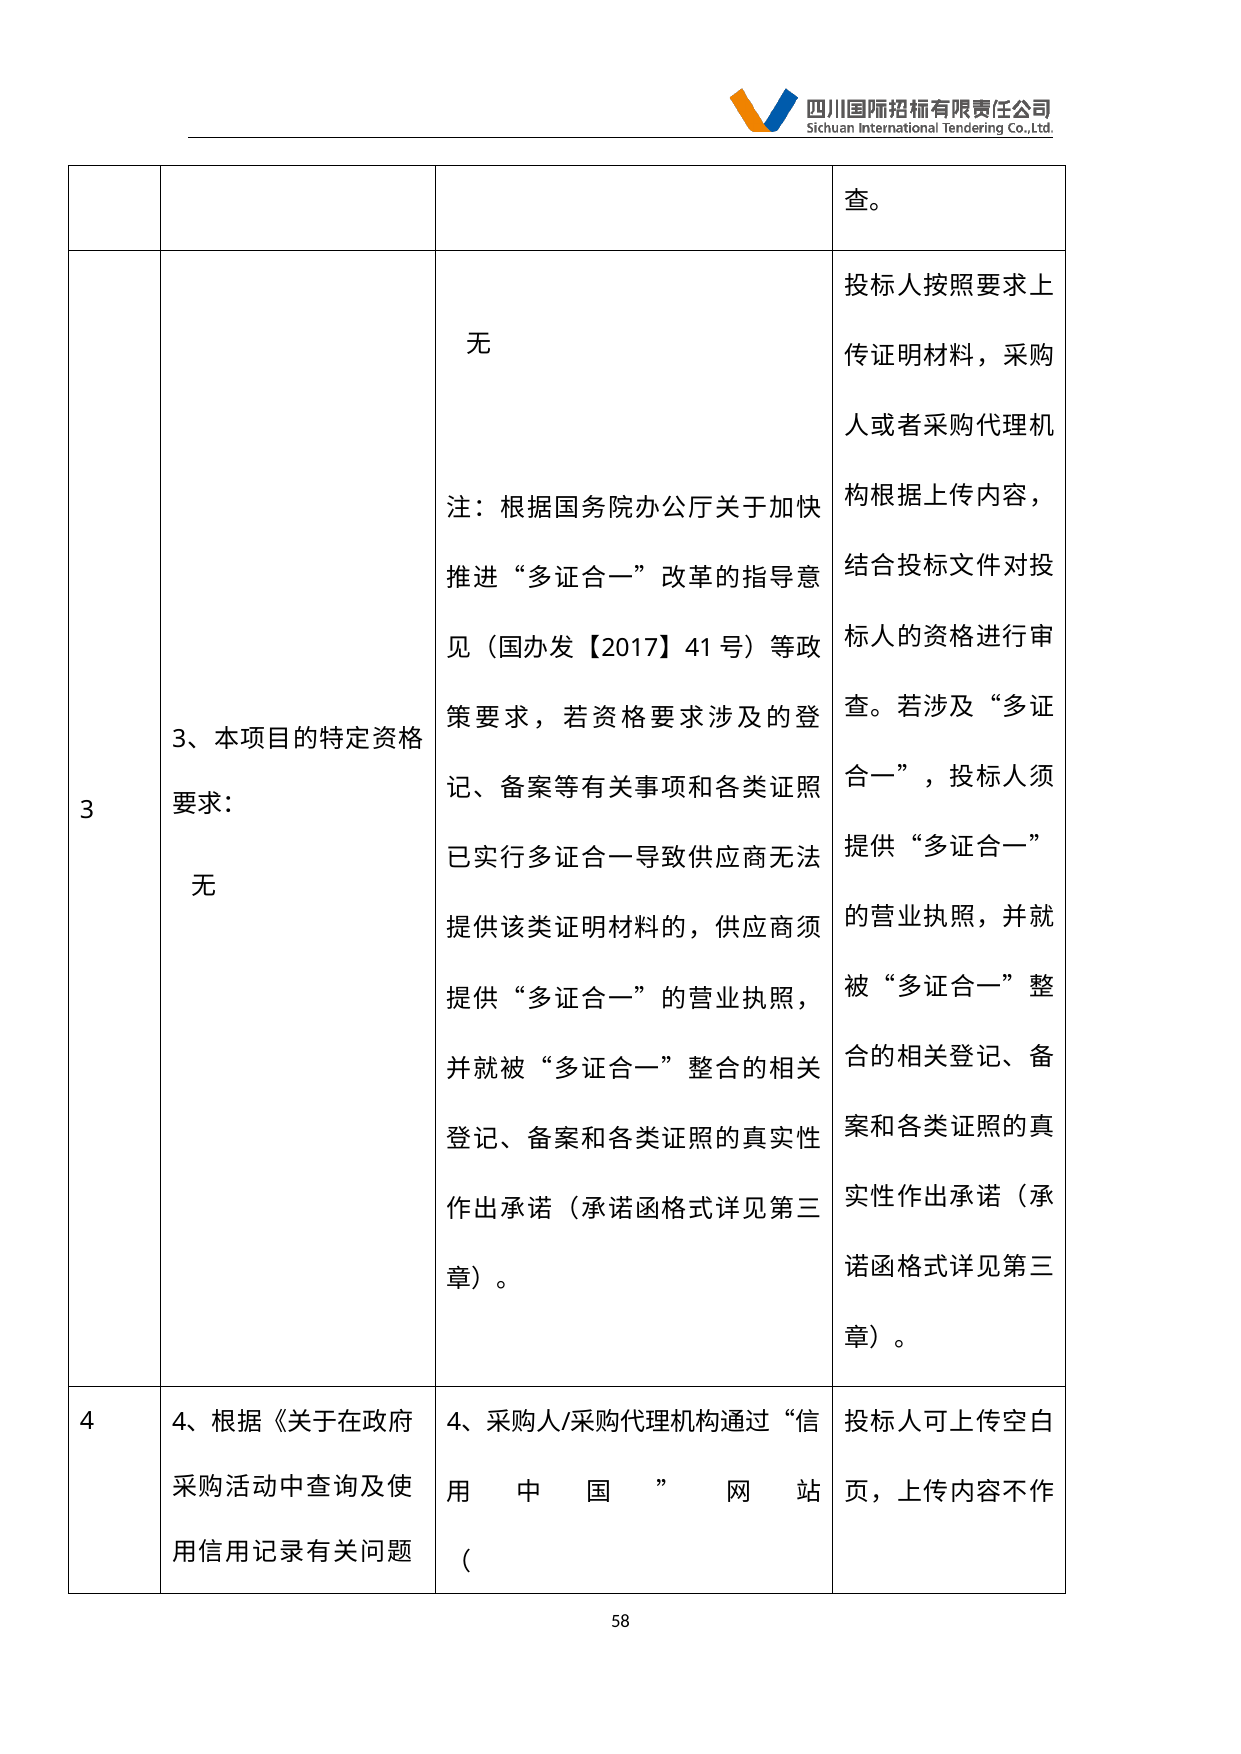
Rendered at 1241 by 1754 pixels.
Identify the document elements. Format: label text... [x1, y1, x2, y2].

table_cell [436, 1387, 832, 1592]
table_cell 无 注：根据国务院办公厅关于加快推进“多证合一”改革的指导意见（国办发【2017】41号）等政策要求，若资格要求涉及的登记、备案等有关事项和各类证照已实行多证合一导致供应商无法提供该类证明材料的，供应商须提供“多证合一”的营业执照，并就被“多证合一”整合的相关登记、备案和各类证照的真实性作出承诺（承诺函格式详见第三章）。 [436, 251, 832, 1386]
table_cell 2 [69, 166, 160, 250]
table_cell 3 [69, 251, 160, 1386]
table_cell 4 [69, 1387, 160, 1592]
picture [729, 88, 1053, 135]
table_cell 投标人按照要求上传证明材料，采购人或者采购代理机构根据上传内容，结合投标文件对投标人的资格进行审查。若涉及“多证合一”，投标人须提供“多证合一”的营业执照，并就被“多证合一”整合的相关登记、备案和各类证照的真实性作出承诺（承诺函格式详见第三章）。 [833, 251, 1065, 1386]
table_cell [436, 166, 832, 250]
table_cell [161, 1387, 435, 1592]
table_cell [833, 166, 1065, 250]
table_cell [161, 166, 435, 250]
table_cell 3、本项目的特定资格要求： 无 [161, 251, 435, 1386]
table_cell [833, 1387, 1065, 1592]
